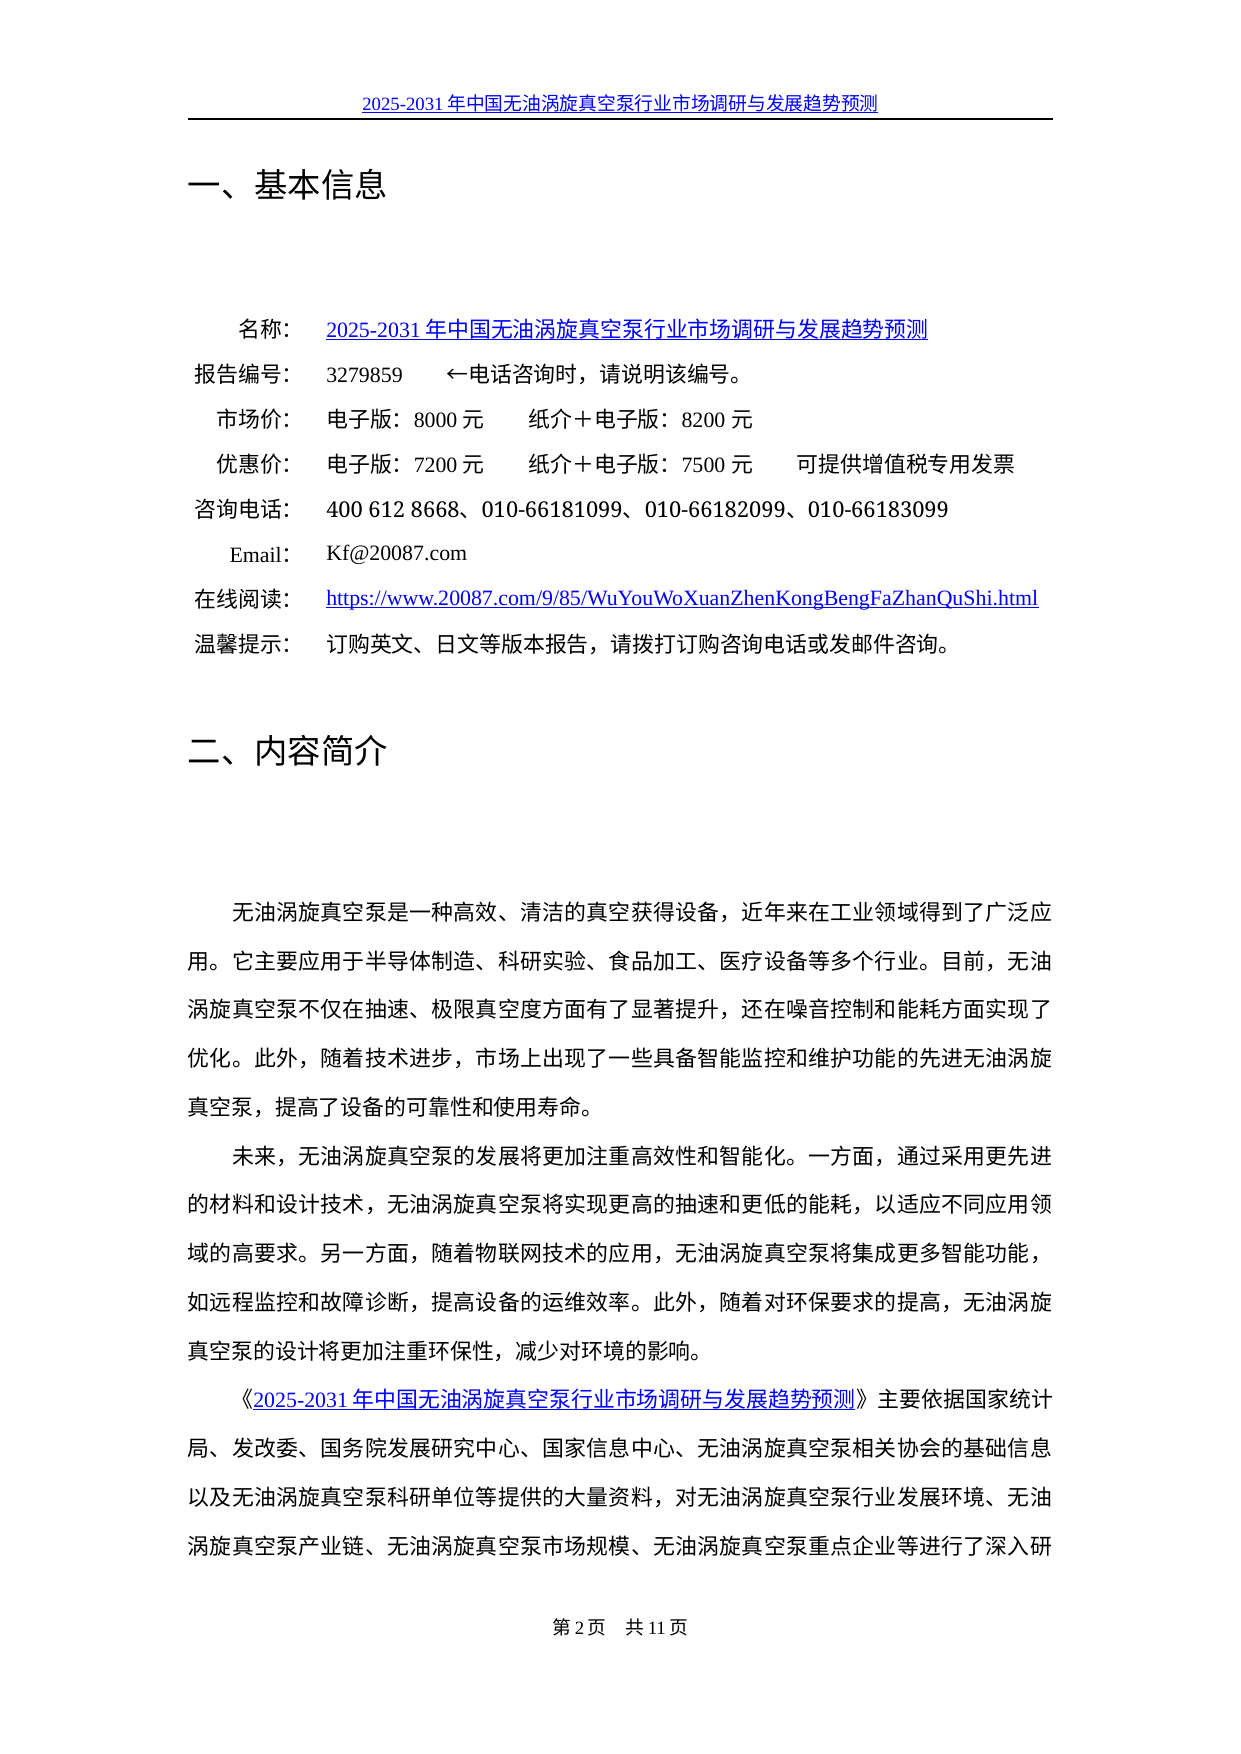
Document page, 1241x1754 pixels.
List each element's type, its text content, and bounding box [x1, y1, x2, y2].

table_header 2025-2031年中国无油涡旋真空泵行业市场调研与发展趋势预测 [315, 312, 1073, 357]
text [187, 894, 1053, 1561]
table_cell 400 612 8668、010-66181099、010-66182099、010-66183099 [315, 492, 1073, 537]
table_cell 电子版：8000 元 纸介＋电子版：8200 元 [315, 402, 1073, 447]
table_cell 市场价： [167, 402, 315, 447]
table_cell 3279859 ←电话咨询时，请说明该编号。 [315, 357, 1073, 402]
table_header 名称： [167, 312, 315, 357]
table_cell 温馨提示： [167, 627, 315, 672]
title 一、基本信息 [187, 150, 1053, 215]
table_cell Kf@20087.com [315, 537, 1073, 582]
table_cell 报告编号： [167, 357, 315, 402]
table_cell 优惠价： [167, 447, 315, 492]
table_cell [315, 582, 1073, 627]
table_cell 在线阅读： [167, 582, 315, 627]
title 二、内容简介 [187, 717, 1053, 782]
table_cell Email： [167, 537, 315, 582]
table_cell 咨询电话： [167, 492, 315, 537]
table_cell 订购英文、日文等版本报告，请拨打订购咨询电话或发邮件咨询。 [315, 627, 1073, 672]
table_cell 电子版：7200 元 纸介＋电子版：7500 元 可提供增值税专用发票 [315, 447, 1073, 492]
